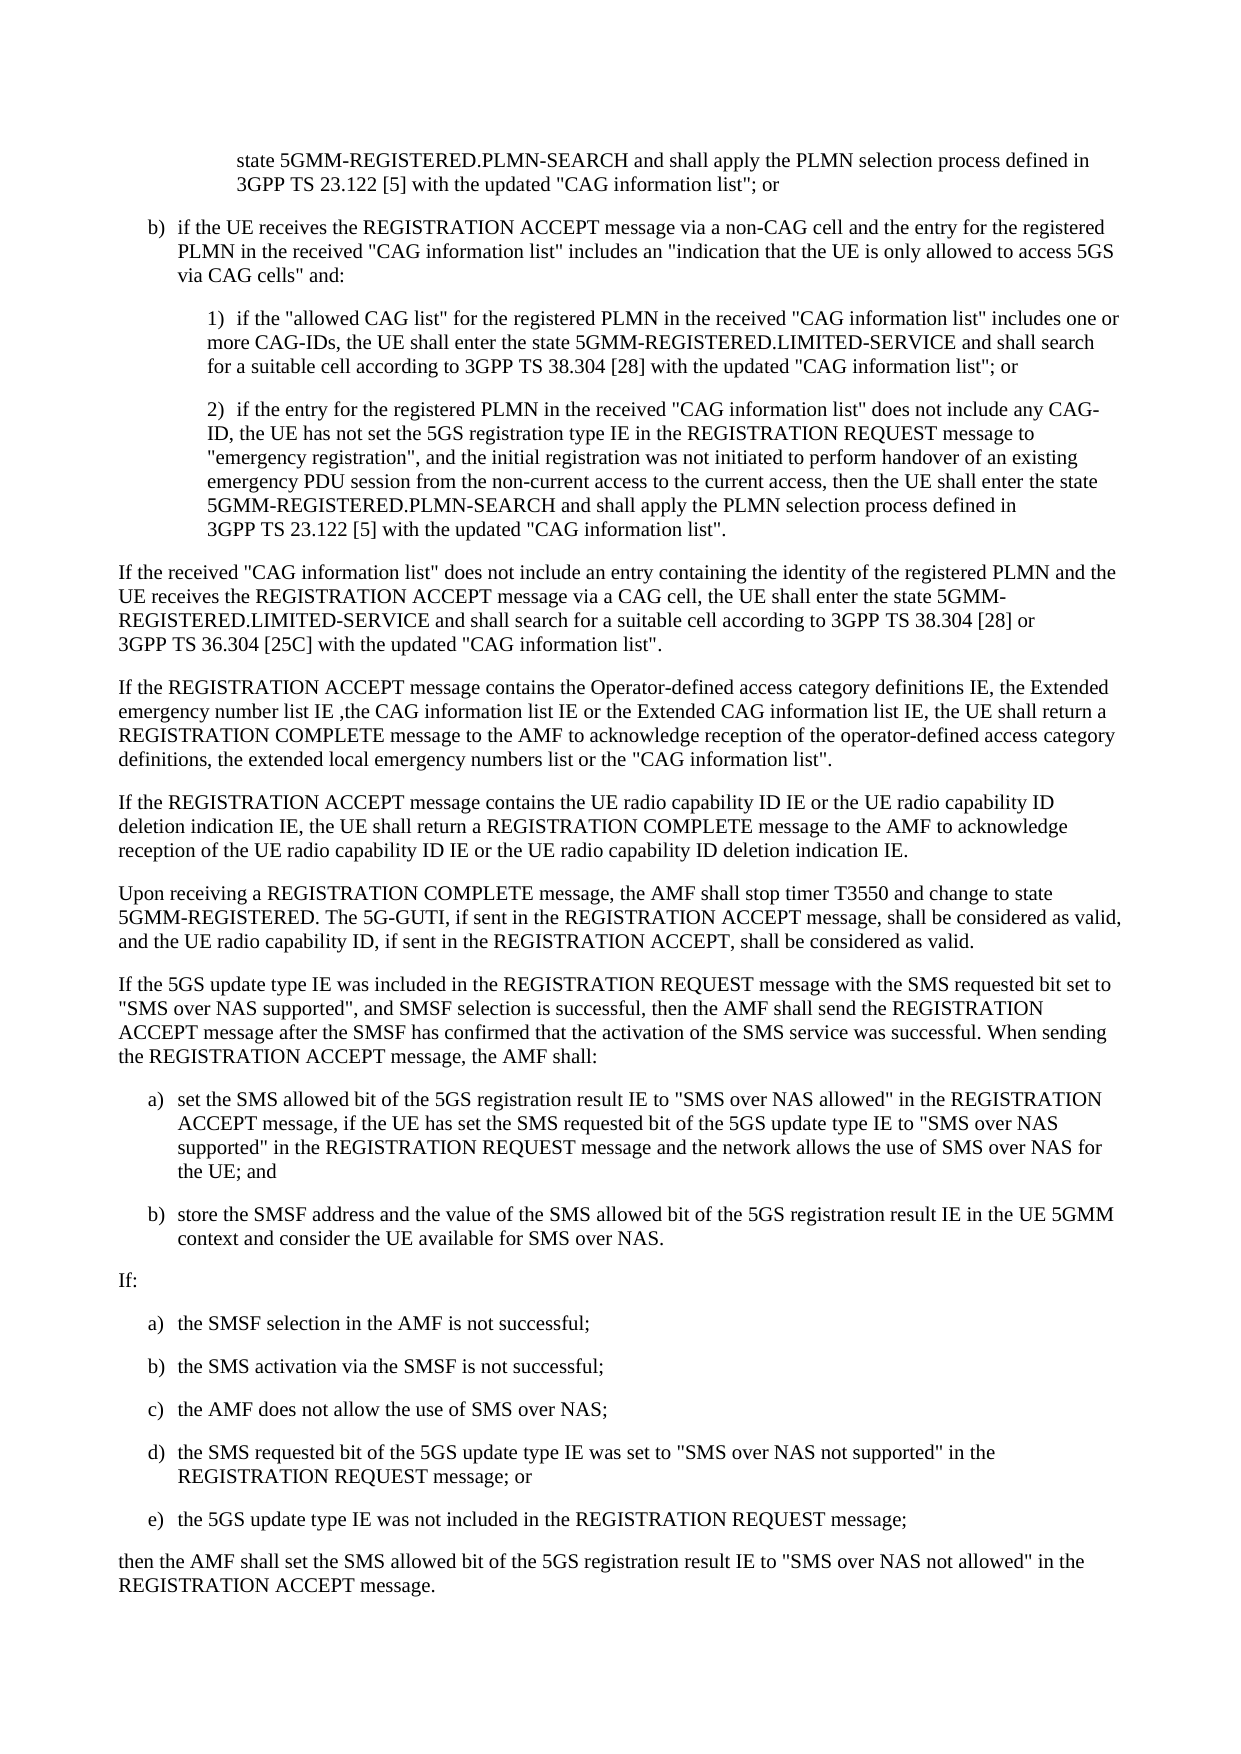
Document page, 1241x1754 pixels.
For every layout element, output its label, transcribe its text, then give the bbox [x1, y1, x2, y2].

text Upon receiving a REGISTRATION COMPLETE message, the AMF shall stop timer T3550 and change to state 5GMM-REGISTERED. The 5G-GUTI, if sent in the REGISTRATION ACCEPT message, shall be considered as valid, and the UE radio capability ID, if sent in the REGISTRATION ACCEPT, shall be considered as valid. [118, 881, 1122, 953]
text If the REGISTRATION ACCEPT message contains the Operator-defined access category definitions IE, the Extended emergency number list IE ,the CAG information list IE or the Extended CAG information list IE, the UE shall return a REGISTRATION COMPLETE message to the AMF to acknowledge reception of the operator-defined access category definitions, the extended local emergency numbers list or the "CAG information list". [118, 674, 1122, 771]
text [236, 148, 1122, 196]
text If the 5GS update type IE was included in the REGISTRATION REQUEST message with the SMS requested bit set to "SMS over NAS supported", and SMSF selection is successful, then the AMF shall send the REGISTRATION ACCEPT message after the SMSF has confirmed that the activation of the SMS service was successful. When sending the REGISTRATION ACCEPT message, the AMF shall: [118, 971, 1122, 1068]
text If the REGISTRATION ACCEPT message contains the UE radio capability ID IE or the UE radio capability ID deletion indication IE, the UE shall return a REGISTRATION COMPLETE message to the AMF to acknowledge reception of the UE radio capability ID IE or the UE radio capability ID deletion indication IE. [118, 789, 1122, 862]
text c) the AMF does not allow the use of SMS over NAS; [148, 1397, 1122, 1421]
text e) the 5GS update type IE was not included in the REGISTRATION REQUEST message; [148, 1506, 1122, 1531]
text b) if the UE receives the REGISTRATION ACCEPT message via a non-CAG cell and the entry for the registered PLMN in the received "CAG information list" includes an "indication that the UE is only allowed to access 5GS via CAG cells" and: [148, 214, 1122, 287]
text 1) if the "allowed CAG list" for the registered PLMN in the received "CAG information list" includes one or more CAG-IDs, the UE shall enter the state 5GMM-REGISTERED.LIMITED-SERVICE and shall search for a suitable cell according to 3GPP TS 38.304 [28] with the updated "CAG information list"; or [207, 306, 1122, 378]
text b) the SMS activation via the SMSF is not successful; [148, 1354, 1122, 1378]
text If the received "CAG information list" does not include an entry containing the identity of the registered PLMN and the UE receives the REGISTRATION ACCEPT message via a CAG cell, the UE shall enter the state 5GMM-REGISTERED.LIMITED-SERVICE and shall search for a suitable cell according to 3GPP TS 38.304 [28] or 3GPP TS 36.304 [25C] with the updated "CAG information list". [118, 559, 1122, 656]
text b) store the SMSF address and the value of the SMS allowed bit of the 5GS registration result IE in the UE 5GMM context and consider the UE available for SMS over NAS. [148, 1201, 1122, 1249]
text d) the SMS requested bit of the 5GS update type IE was set to "SMS over NAS not supported" in the REGISTRATION REQUEST message; or [148, 1439, 1122, 1488]
text a) set the SMS allowed bit of the 5GS registration result IE to "SMS over NAS allowed" in the REGISTRATION ACCEPT message, if the UE has set the SMS requested bit of the 5GS update type IE to "SMS over NAS supported" in the REGISTRATION REQUEST message and the network allows the use of SMS over NAS for the UE; and [148, 1086, 1122, 1183]
text a) the SMSF selection in the AMF is not successful; [148, 1311, 1122, 1335]
text then the AMF shall set the SMS allowed bit of the 5GS registration result IE to "SMS over NAS not allowed" in the REGISTRATION ACCEPT message. [118, 1549, 1122, 1597]
text 2) if the entry for the registered PLMN in the received "CAG information list" does not include any CAG-ID, the UE has not set the 5GS registration type IE in the REGISTRATION REQUEST message to "emergency registration", and the initial registration was not initiated to perform handover of an existing emergency PDU session from the non-current access to the current access, then the UE shall enter the state 5GMM-REGISTERED.PLMN-SEARCH and shall apply the PLMN selection process defined in 3GPP TS 23.122 [5] with the updated "CAG information list". [207, 396, 1122, 541]
text If: [118, 1268, 1122, 1292]
